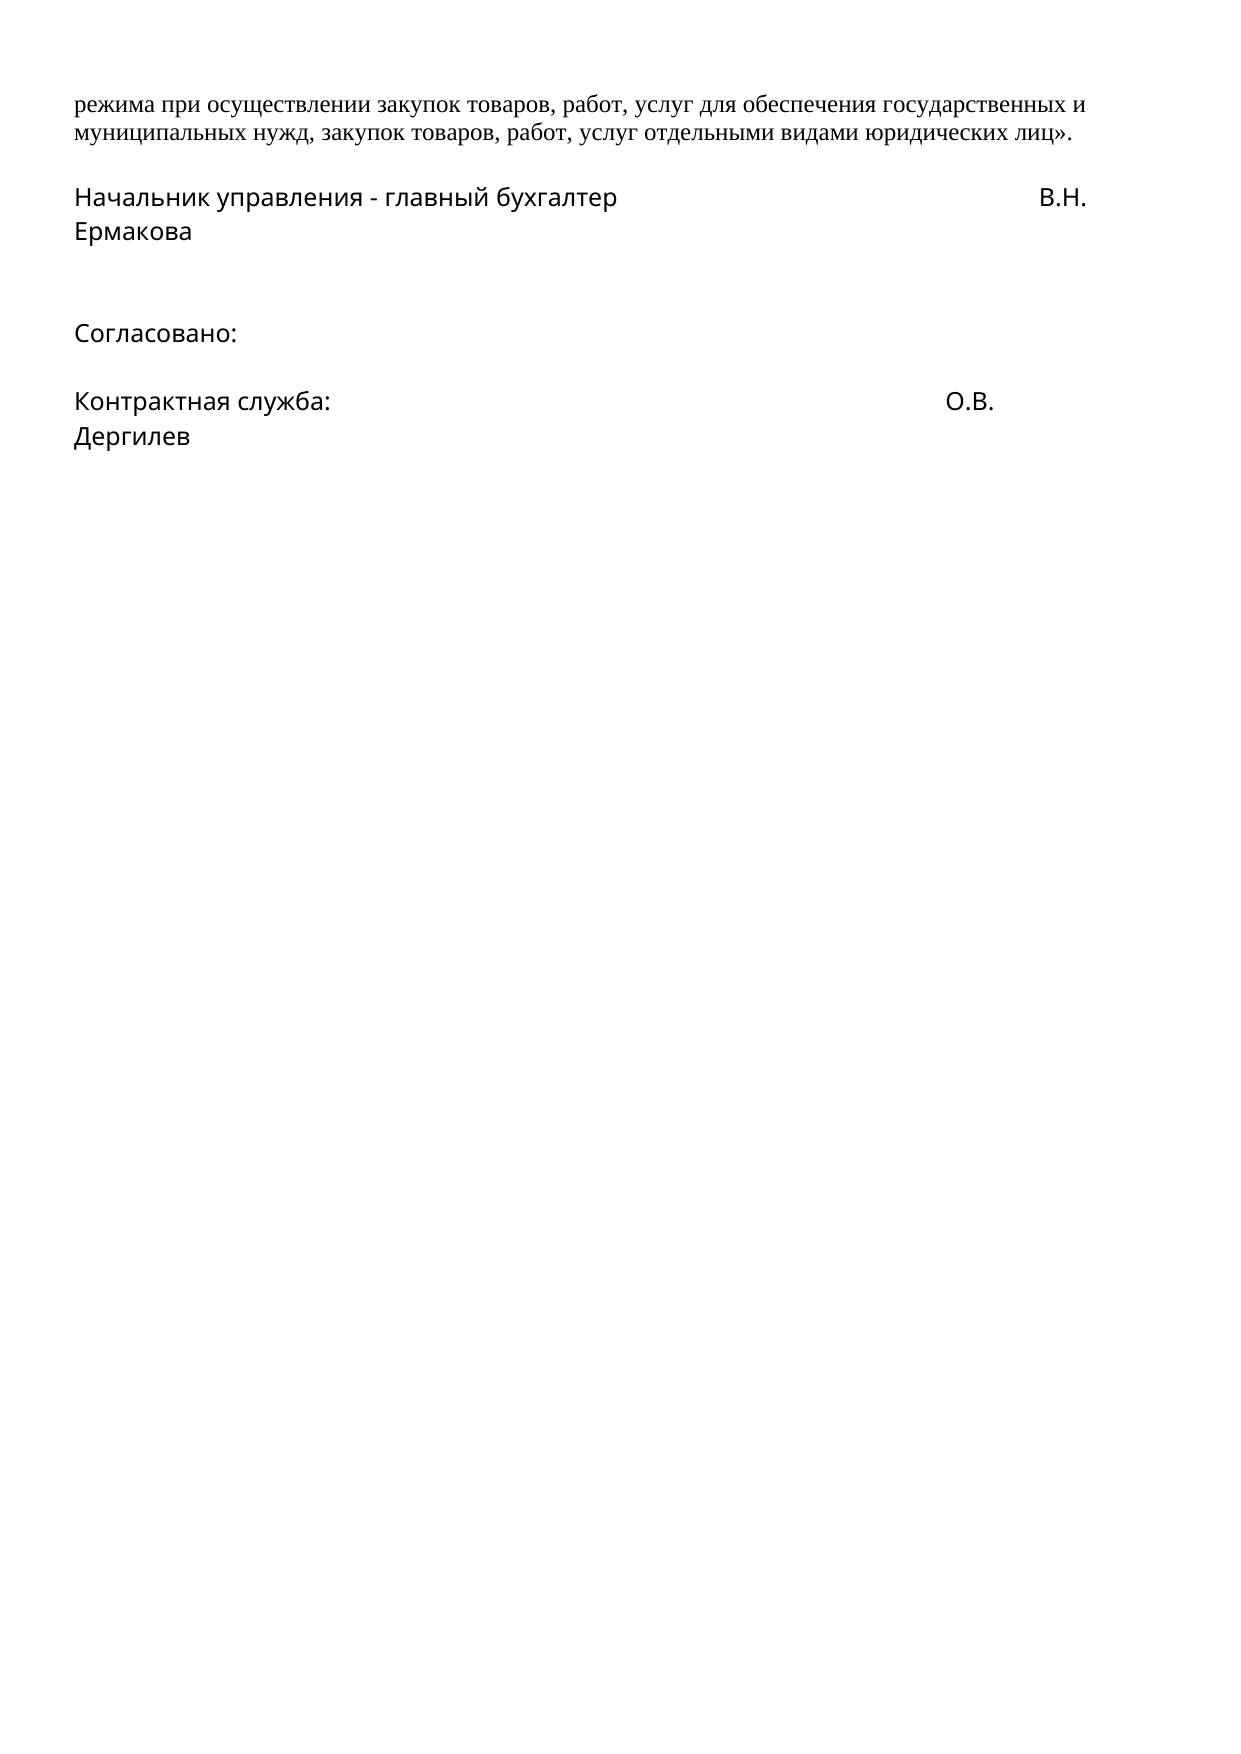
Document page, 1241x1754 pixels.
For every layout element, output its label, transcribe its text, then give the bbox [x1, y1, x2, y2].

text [74, 89, 1107, 146]
text Контрактная служба: О.В. Дергилев [74, 384, 1107, 452]
text Начальник управления - главный бухгалтер В.Н. Ермакова [74, 180, 1107, 248]
text Согласовано: [74, 316, 1107, 350]
